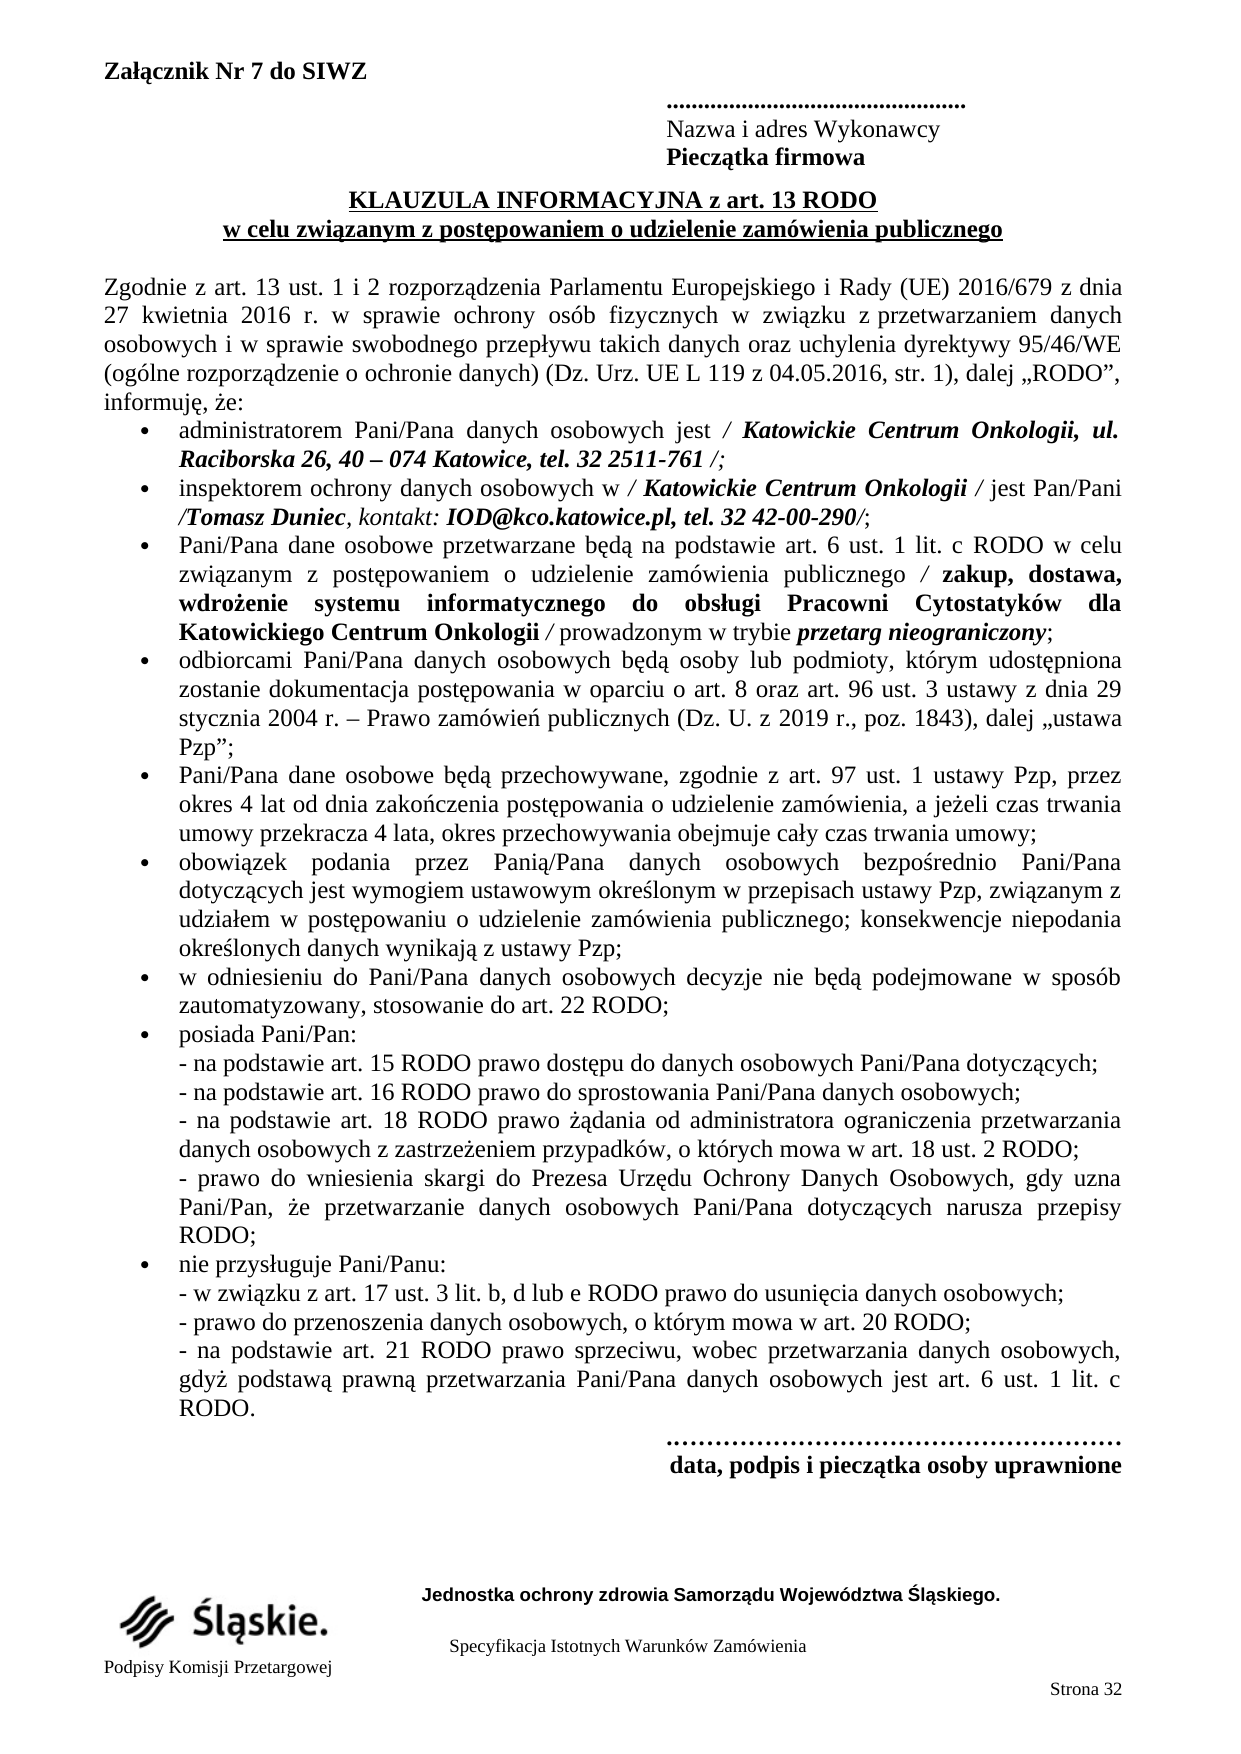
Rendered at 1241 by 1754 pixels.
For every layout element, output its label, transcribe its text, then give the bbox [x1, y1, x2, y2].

text KLAUZULA INFORMACYJNA z art. 13 RODO [103, 186, 1122, 214]
list posiada Pani/Pan: [141, 1019, 1122, 1048]
picture [100, 1576, 347, 1669]
text - na podstawie art. 21 RODO prawo sprzeciwu, wobec przetwarzania danych osobowych, gdyż podstawą prawną przetwarzania Pani/Pana danych osobowych jest art. 6 ust. 1 lit. c RODO. [178, 1336, 1122, 1422]
text - prawo do przenoszenia danych osobowych, o którym mowa w art. 20 RODO; [178, 1307, 1122, 1336]
list inspektorem ochrony danych osobowych w / Katowickie Centrum Onkologii / jest Pan/Pani /Tomasz Duniec, kontakt: IOD@kco.katowice.pl, tel. 32 42-00-290/; [141, 473, 1122, 531]
list administratorem Pani/Pana danych osobowych jest / Katowickie Centrum Onkologii, ul. Raciborska 26, 40 – 074 Katowice, tel. 32 2511-761 /; [141, 416, 1122, 473]
text - w związku z art. 17 ust. 3 lit. b, d lub e RODO prawo do usunięcia danych osobowych; [178, 1278, 1122, 1307]
text ................................................ [666, 85, 1122, 114]
text - na podstawie art. 18 RODO prawo żądania od administratora ograniczenia przetwarzania danych osobowych z zastrzeżeniem przypadków, o których mowa w art. 18 ust. 2 RODO; [178, 1106, 1122, 1163]
text .……………………………………………… [103, 1422, 1122, 1451]
text Zgodnie z art. 13 ust. 1 i 2 rozporządzenia Parlamentu Europejskiego i Rady (UE) 2016/679 z dnia 27 kwietnia 2016 r. w sprawie ochrony osób fizycznych w związku z przetwarzaniem danych osobowych i w sprawie swobodnego przepływu takich danych oraz uchylenia dyrektywy 95/46/WE (ogólne rozporządzenie o ochronie danych) (Dz. Urz. UE L 119 z 04.05.2016, str. 1), dalej „RODO”, informuję, że: [103, 272, 1122, 416]
list odbiorcami Pani/Pana danych osobowych będą osoby lub podmioty, którym udostępniona zostanie dokumentacja postępowania w oparciu o art. 8 oraz art. 96 ust. 3 ustawy z dnia 29 stycznia 2004 r. – Prawo zamówień publicznych (Dz. U. z 2019 r., poz. 1843), dalej „ustawa Pzp”; [141, 646, 1122, 761]
subtitle Załącznik Nr 7 do SIWZ [103, 56, 1122, 85]
list obowiązek podania przez Panią/Pana danych osobowych bezpośrednio Pani/Pana dotyczących jest wymogiem ustawowym określonym w przepisach ustawy Pzp, związanym z udziałem w postępowaniu o udzielenie zamówienia publicznego; konsekwencje niepodania określonych danych wynikają z ustawy Pzp; [141, 847, 1122, 962]
text - na podstawie art. 15 RODO prawo dostępu do danych osobowych Pani/Pana dotyczących; [178, 1048, 1122, 1077]
text data, podpis i pieczątka osoby uprawnione [103, 1451, 1122, 1479]
list w odniesieniu do Pani/Pana danych osobowych decyzje nie będą podejmowane w sposób zautomatyzowany, stosowanie do art. 22 RODO; [141, 962, 1122, 1019]
list Pani/Pana dane osobowe przetwarzane będą na podstawie art. 6 ust. 1 lit. c RODO w celu związanym z postępowaniem o udzielenie zamówienia publicznego / zakup, dostawa, wdrożenie systemu informatycznego do obsługi Pracowni Cytostatyków dla Katowickiego Centrum Onkologii / prowadzonym w trybie przetarg nieograniczony; [141, 531, 1122, 646]
text Pieczątka firmowa [666, 142, 1122, 171]
list Pani/Pana dane osobowe będą przechowywane, zgodnie z art. 97 ust. 1 ustawy Pzp, przez okres 4 lat od dnia zakończenia postępowania o udzielenie zamówienia, a jeżeli czas trwania umowy przekracza 4 lata, okres przechowywania obejmuje cały czas trwania umowy; [141, 761, 1122, 847]
text w celu związanym z postępowaniem o udzielenie zamówienia publicznego [103, 214, 1122, 243]
text Nazwa i adres Wykonawcy [666, 114, 1122, 142]
list nie przysługuje Pani/Panu: [141, 1249, 1122, 1278]
text - prawo do wniesienia skargi do Prezesa Urzędu Ochrony Danych Osobowych, gdy uzna Pani/Pan, że przetwarzanie danych osobowych Pani/Pana dotyczących narusza przepisy RODO; [178, 1163, 1122, 1249]
text - na podstawie art. 16 RODO prawo do sprostowania Pani/Pana danych osobowych; [178, 1077, 1122, 1106]
